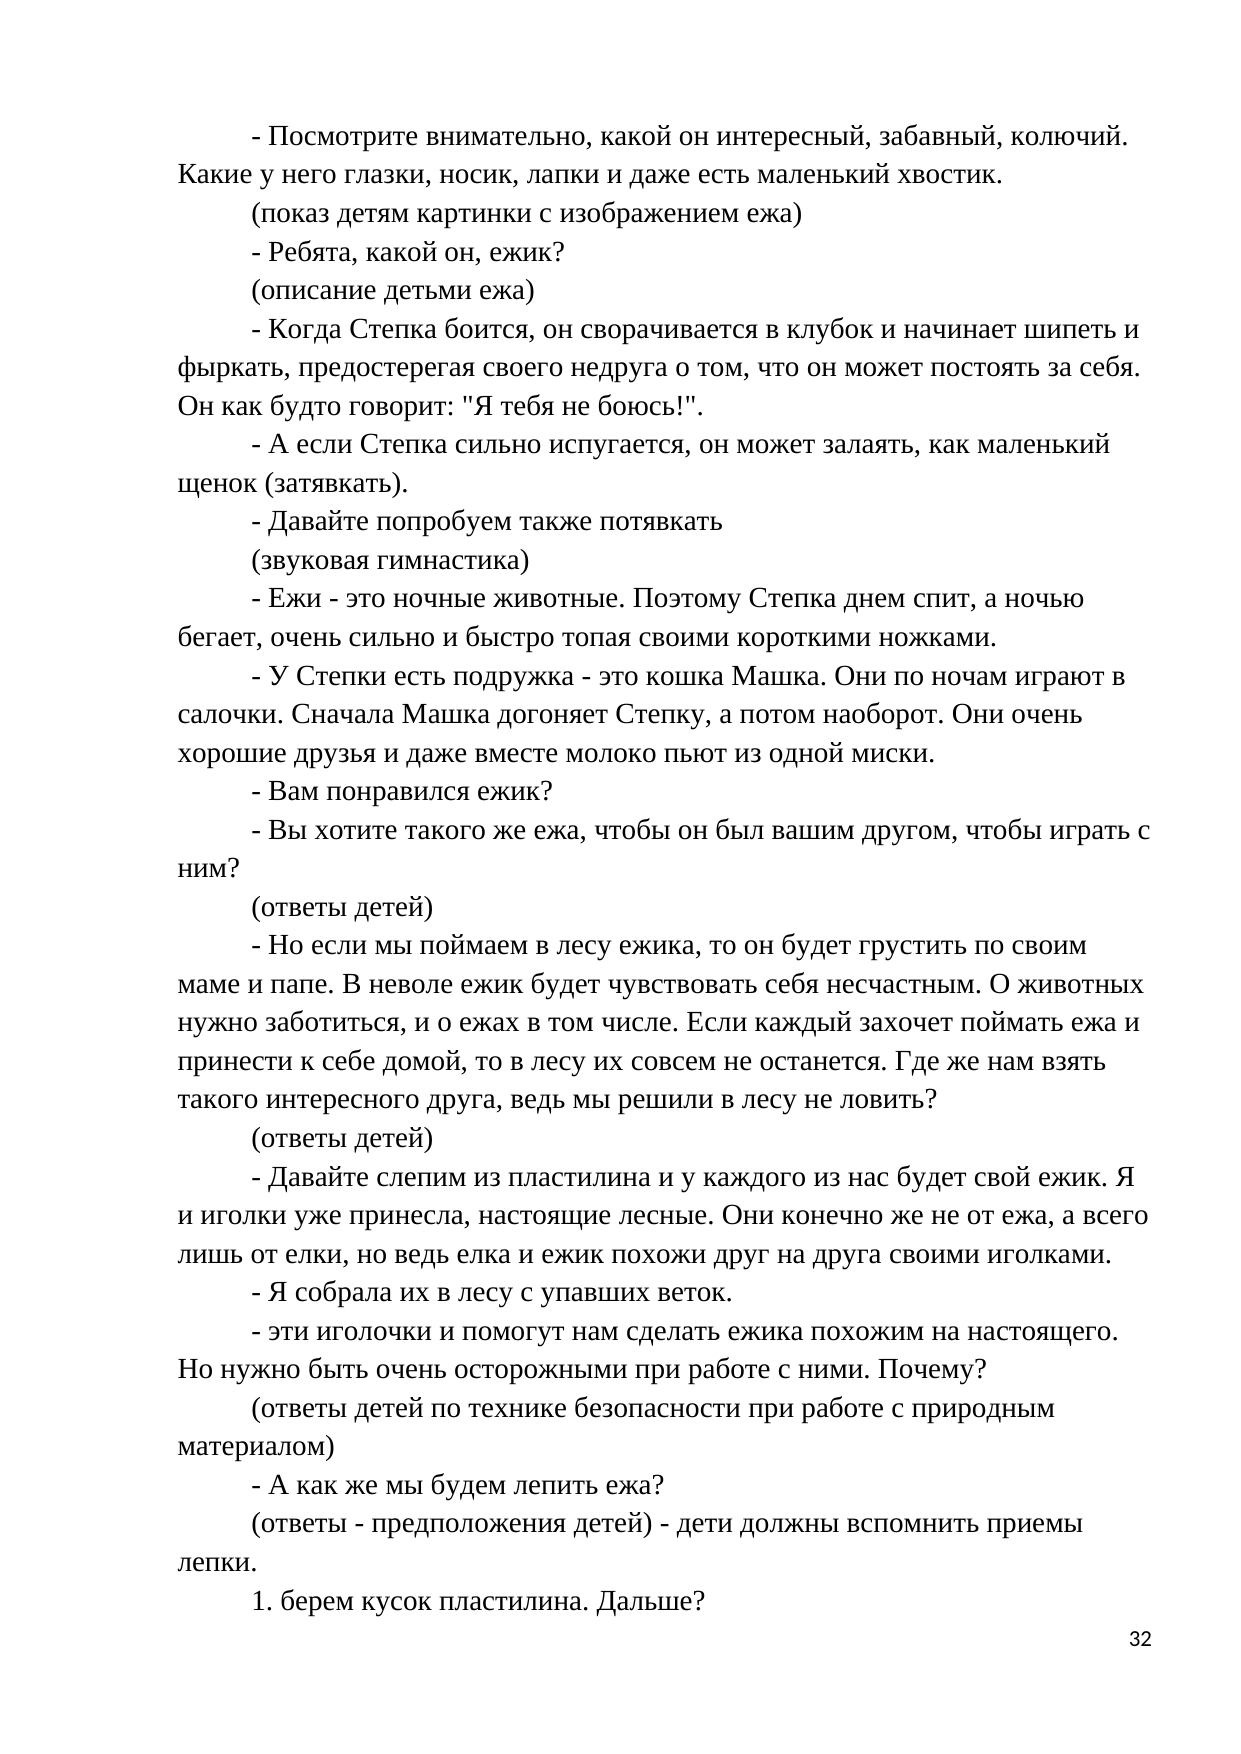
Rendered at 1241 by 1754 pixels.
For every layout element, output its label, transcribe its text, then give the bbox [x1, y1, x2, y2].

text - Когда Степка боится, он сворачивается в клубок и начинает шипеть и фыркать, предостерегая своего недруга о том, что он может постоять за себя. Он как будто говорит: "Я тебя не боюсь!". [177, 311, 1152, 421]
text - Давайте слепим из пластилина и у каждого из нас будет свой ежик. Я и иголки уже принесла, настоящие лесные. Они конечно же не от ежа, а всего лишь от елки, но ведь елка и ежик похожи друг на друга своими иголками. [177, 1159, 1152, 1269]
text (звуковая гимнастика) [177, 542, 1152, 576]
text - Посмотрите внимательно, какой он интересный, забавный, колючий. Какие у него глазки, носик, лапки и даже есть маленький хвостик. [177, 118, 1152, 190]
text (описание детьми ежа) [177, 272, 1152, 306]
text - Вы хотите такого же ежа, чтобы он был вашим другом, чтобы играть с ним? [177, 812, 1152, 884]
text - Ежи - это ночные животные. Поэтому Степка днем спит, а ночью бегает, очень сильно и быстро топая своими короткими ножками. [177, 581, 1152, 653]
text (ответы - предположения детей) - дети должны вспомнить приемы лепки. [177, 1506, 1152, 1578]
text - У Степки есть подружка - это кошка Машка. Они по ночам играют в салочки. Сначала Машка догоняет Степку, а потом наоборот. Они очень хорошие друзья и даже вместе молоко пьют из одной миски. [177, 658, 1152, 768]
text - Ребята, какой он, ежик? [177, 234, 1152, 267]
text - А если Степка сильно испугается, он может залаять, как маленький щенок (затявкать). [177, 426, 1152, 498]
text - А как же мы будем лепить ежа? [177, 1467, 1152, 1501]
text 1. берем кусок пластилина. Дальше? [177, 1583, 1152, 1616]
text - эти иголочки и помогут нам сделать ежика похожим на настоящего. Но нужно быть очень осторожными при работе с ними. Почему? [177, 1313, 1152, 1385]
text - Давайте попробуем также потявкать [177, 503, 1152, 537]
text - Вам понравился ежик? [177, 773, 1152, 807]
text (показ детям картинки с изображением ежа) [177, 195, 1152, 229]
text (ответы детей) [177, 1120, 1152, 1154]
text (ответы детей) [177, 889, 1152, 922]
text - Но если мы поймаем в лесу ежика, то он будет грустить по своим маме и папе. В неволе ежик будет чувствовать себя несчастным. О животных нужно заботиться, и о ежах в том числе. Если каждый захочет поймать ежа и принести к себе домой, то в лесу их совсем не останется. Где же нам взять такого интересного друга, ведь мы решили в лесу не ловить? [177, 927, 1152, 1115]
text - Я собрала их в лесу с упавших веток. [177, 1274, 1152, 1308]
text (ответы детей по технике безопасности при работе с природным материалом) [177, 1390, 1152, 1462]
